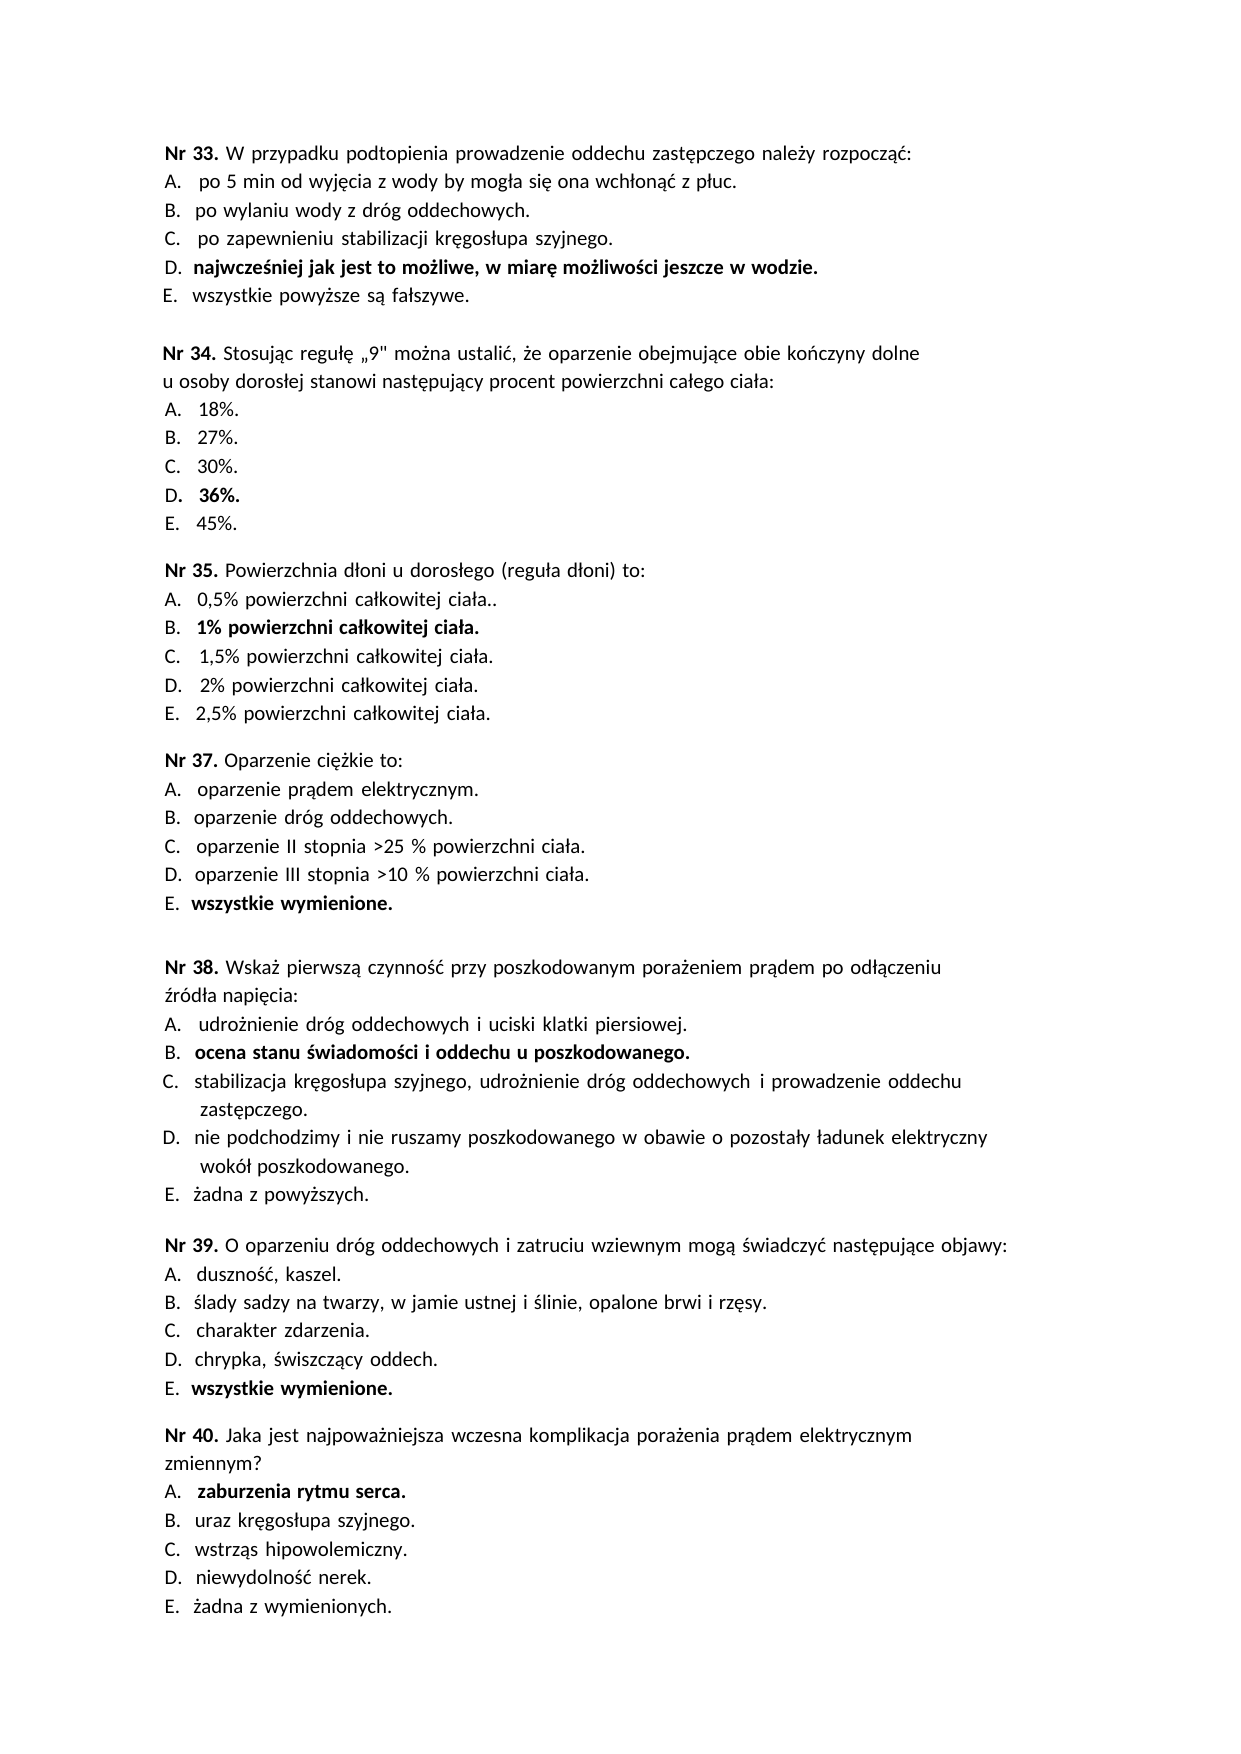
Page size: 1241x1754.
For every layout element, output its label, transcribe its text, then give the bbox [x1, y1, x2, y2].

list charakter zdarzenia. [164, 1318, 1096, 1343]
text Nr 33. W przypadku podtopienia prowadzenie oddechu zastępczego należy rozpocząć: [164, 140, 1096, 165]
list po 5 min od wyjęcia z wody by mogła się ona wchłonąć z płuc. [164, 168, 1096, 194]
subtitle wszystkie wymienione. [164, 890, 1096, 916]
list po wylaniu wody z dróg oddechowych. [164, 197, 1096, 222]
list żadna z wymienionych. [164, 1593, 1096, 1618]
subtitle najwcześniej jak jest to możliwe, w miarę możliwości jeszcze w wodzie. [164, 254, 1096, 279]
text Nr 39. O oparzeniu dróg oddechowych i zatruciu wziewnym mogą świadczyć następujące objawy: [164, 1232, 1096, 1258]
subtitle 1% powierzchni całkowitej ciała. [164, 614, 1096, 640]
text Nr 38. Wskaż pierwszą czynność przy poszkodowanym porażeniem prądem po odłączeniu źródła napięcia: [164, 954, 950, 1008]
text Nr 40. Jaka jest najpoważniejsza wczesna komplikacja porażenia prądem elektrycznym zmiennym? [164, 1422, 950, 1476]
subtitle ocena stanu świadomości i oddechu u poszkodowanego. [164, 1039, 1096, 1065]
list oparzenie II stopnia >25 % powierzchni ciała. [164, 833, 1096, 859]
text Nr 37. Oparzenie ciężkie to: [164, 747, 1096, 773]
list udrożnienie dróg oddechowych i uciski klatki piersiowej. [164, 1011, 1096, 1037]
list żadna z powyższych. [164, 1182, 1096, 1207]
list 2,5% powierzchni całkowitej ciała. [164, 700, 1096, 726]
list 2% powierzchni całkowitej ciała. [164, 672, 1096, 697]
text C. 30%. [164, 453, 1096, 479]
list uraz kręgosłupa szyjnego. [164, 1507, 1096, 1532]
list po zapewnieniu stabilizacji kręgosłupa szyjnego. [164, 225, 1096, 251]
subtitle wszystkie wymienione. [164, 1375, 1096, 1400]
list oparzenie prądem elektrycznym. [164, 776, 1096, 801]
text Nr 34. Stosując regułę „9" można ustalić, że oparzenie obejmujące obie kończyny dolne u osoby dorosłej stanowi następujący procent powierzchni całego ciała: [162, 340, 928, 393]
subtitle zaburzenia rytmu serca. [164, 1479, 1096, 1504]
text A. 18%. [164, 396, 1096, 421]
list niewydolność nerek. [164, 1564, 1096, 1590]
subtitle D. 36%. [164, 482, 1096, 507]
text Nr 35. Powierzchnia dłoni u dorosłego (reguła dłoni) to: [164, 557, 1096, 583]
list wstrząs hipowolemiczny. [164, 1536, 1096, 1561]
list chrypka, świszczący oddech. [164, 1346, 1096, 1372]
list oparzenie dróg oddechowych. [164, 804, 1096, 830]
list 0,5% powierzchni całkowitej ciała.. [164, 586, 1096, 611]
list ślady sadzy na twarzy, w jamie ustnej i ślinie, opalone brwi i rzęsy. [164, 1289, 1096, 1315]
text B. 27%. [164, 424, 1096, 450]
list stabilizacja kręgosłupa szyjnego, udrożnienie dróg oddechowych i prowadzenie oddechu zastępczego. [162, 1068, 967, 1122]
list nie podchodzimy i nie ruszamy poszkodowanego w obawie o pozostały ładunek elektryczny wokół poszkodowanego. [162, 1124, 992, 1178]
text E. 45%. [164, 510, 1096, 536]
list 1,5% powierzchni całkowitej ciała. [164, 643, 1096, 669]
list duszność, kaszel. [164, 1261, 1096, 1286]
list wszystkie powyższe są fałszywe. [162, 283, 1096, 308]
list oparzenie III stopnia >10 % powierzchni ciała. [164, 862, 1096, 887]
